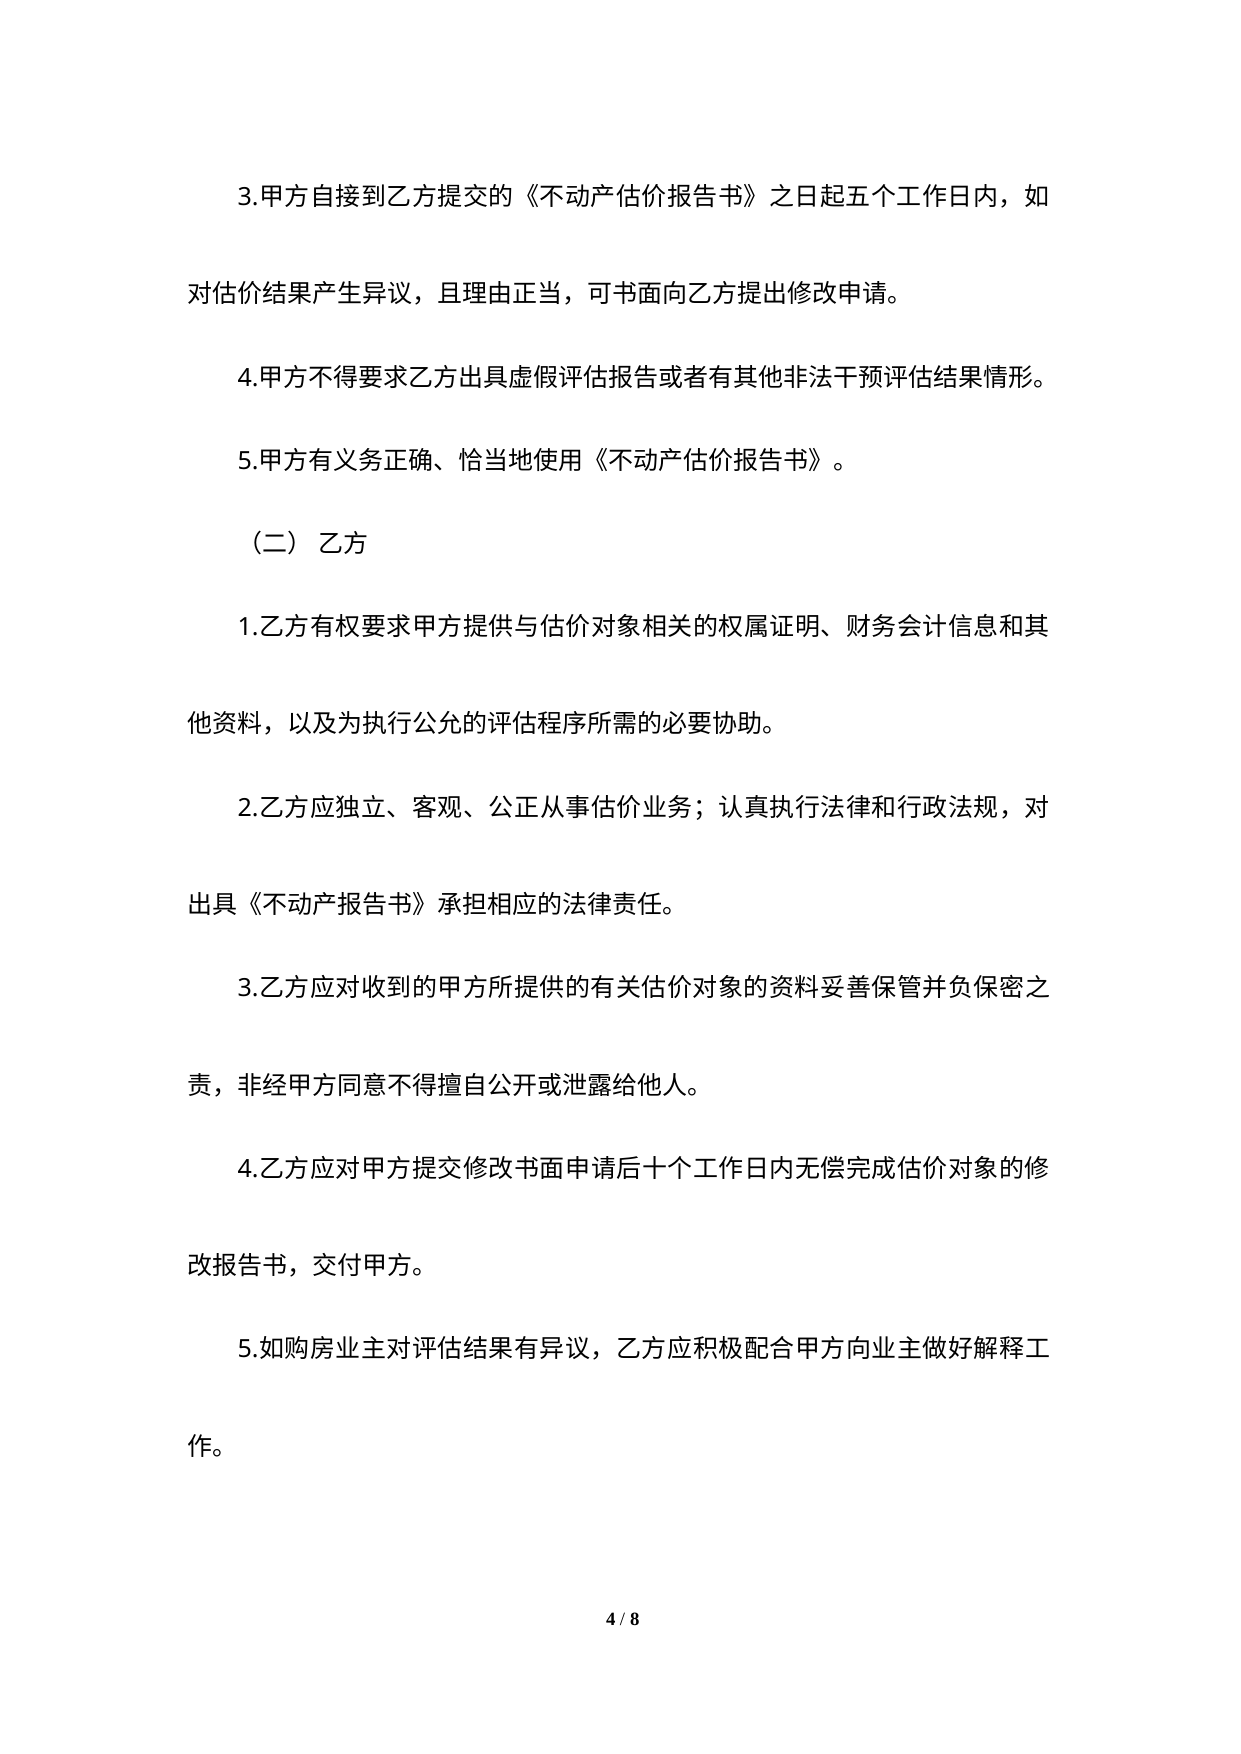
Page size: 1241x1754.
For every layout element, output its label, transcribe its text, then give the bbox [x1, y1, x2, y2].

text 2.乙方应独立、客观、公正从事估价业务；认真执行法律和行政法规，对出具《不动产报告书》承担相应的法律责任。 [187, 773, 1053, 935]
text 4.甲方不得要求乙方出具虚假评估报告或者有其他非法干预评估结果情形。 [187, 343, 1053, 408]
text 5.如购房业主对评估结果有异议，乙方应积极配合甲方向业主做好解释工作。 [187, 1314, 1053, 1477]
text 5.甲方有义务正确、恰当地使用《不动产估价报告书》。 [187, 426, 1053, 491]
text （二） 乙方 [187, 509, 1053, 574]
text 3.乙方应对收到的甲方所提供的有关估价对象的资料妥善保管并负保密之责，非经甲方同意不得擅自公开或泄露给他人。 [187, 953, 1053, 1116]
text 1.乙方有权要求甲方提供与估价对象相关的权属证明、财务会计信息和其他资料，以及为执行公允的评估程序所需的必要协助。 [187, 592, 1053, 754]
text 3.甲方自接到乙方提交的《不动产估价报告书》之日起五个工作日内，如对估价结果产生异议，且理由正当，可书面向乙方提出修改申请。 [187, 162, 1053, 324]
text 4.乙方应对甲方提交修改书面申请后十个工作日内无偿完成估价对象的修改报告书，交付甲方。 [187, 1134, 1053, 1296]
